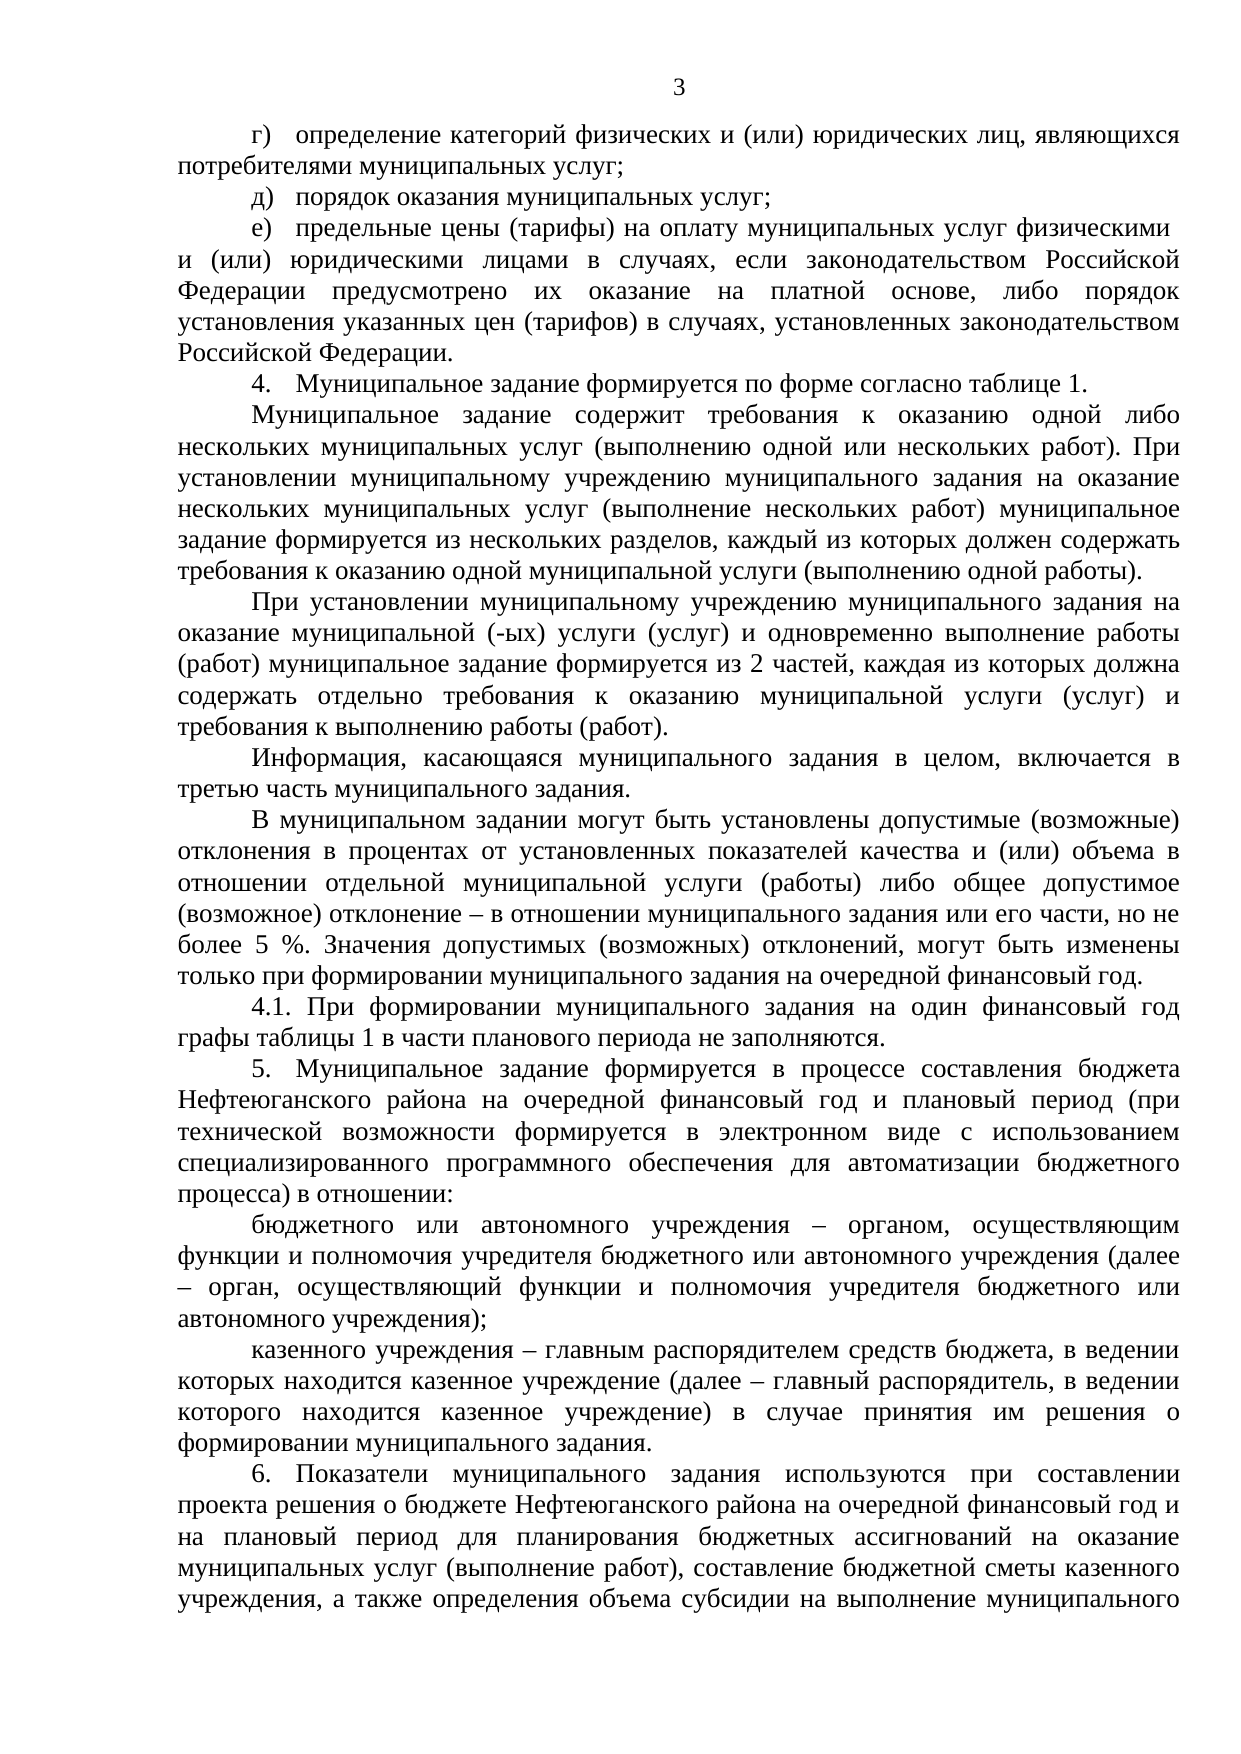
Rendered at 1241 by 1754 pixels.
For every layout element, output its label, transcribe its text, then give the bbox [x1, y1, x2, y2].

text Муниципальное задание содержит требования к оказанию одной либо нескольких муниципальных услуг (выполнению одной или нескольких работ). При установлении муниципальному учреждению муниципального задания на оказание нескольких муниципальных услуг (выполнение нескольких работ) муниципальное задание формируется из нескольких разделов, каждый из которых должен содержать требования к оказанию одной муниципальной услуги (выполнению одной работы). [177, 398, 1181, 585]
text В муниципальном задании могут быть установлены допустимые (возможные) отклонения в процентах от установленных показателей качества и (или) объема в отношении отдельной муниципальной услуги (работы) либо общее допустимое (возможное) отклонение – в отношении муниципального задания или его части, но не более 5 %. Значения допустимых (возможных) отклонений, могут быть изменены только при формировании муниципального задания на очередной финансовый год. [177, 803, 1181, 990]
list предельные цены (тарифы) на оплату муниципальных услуг физическими и (или) юридическими лицами в случаях, если законодательством Российской Федерации предусмотрено их оказание на платной основе, либо порядок установления указанных цен (тарифов) в случаях, установленных законодательством Российской Федерации. [177, 212, 1181, 367]
list Муниципальное задание формируется в процессе составления бюджета Нефтеюганского района на очередной финансовый год и плановый период (при технической возможности формируется в электронном виде с использованием специализированного программного обеспечения для автоматизации бюджетного процесса) в отношении: [177, 1052, 1181, 1208]
text При установлении муниципальному учреждению муниципального задания на оказание муниципальной (-ых) услуги (услуг) и одновременно выполнение работы (работ) муниципальное задание формируется из 2 частей, каждая из которых должна содержать отдельно требования к оказанию муниципальной услуги (услуг) и требования к выполнению работы (работ). [177, 585, 1181, 741]
text бюджетного или автономного учреждения – органом, осуществляющим функции и полномочия учредителя бюджетного или автономного учреждения (далее – орган, осуществляющий функции и полномочия учредителя бюджетного или автономного учреждения); [177, 1208, 1181, 1333]
text 4.1. При формировании муниципального задания на один финансовый год графы таблицы 1 в части планового периода не заполняются. [177, 990, 1181, 1052]
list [177, 1457, 1181, 1613]
list порядок оказания муниципальных услуг; [177, 180, 1181, 212]
list определение категорий физических и (или) юридических лиц, являющихся потребителями муниципальных услуг; [177, 118, 1181, 180]
text казенного учреждения – главным распорядителем средств бюджета, в ведении которых находится казенное учреждение (далее – главный распорядитель, в ведении которого находится казенное учреждение) в случае принятия им решения о формировании муниципального задания. [177, 1333, 1181, 1457]
text Информация, касающаяся муниципального задания в целом, включается в третью часть муниципального задания. [177, 741, 1181, 803]
list Муниципальное задание формируется по форме согласно таблице 1. [177, 367, 1181, 398]
